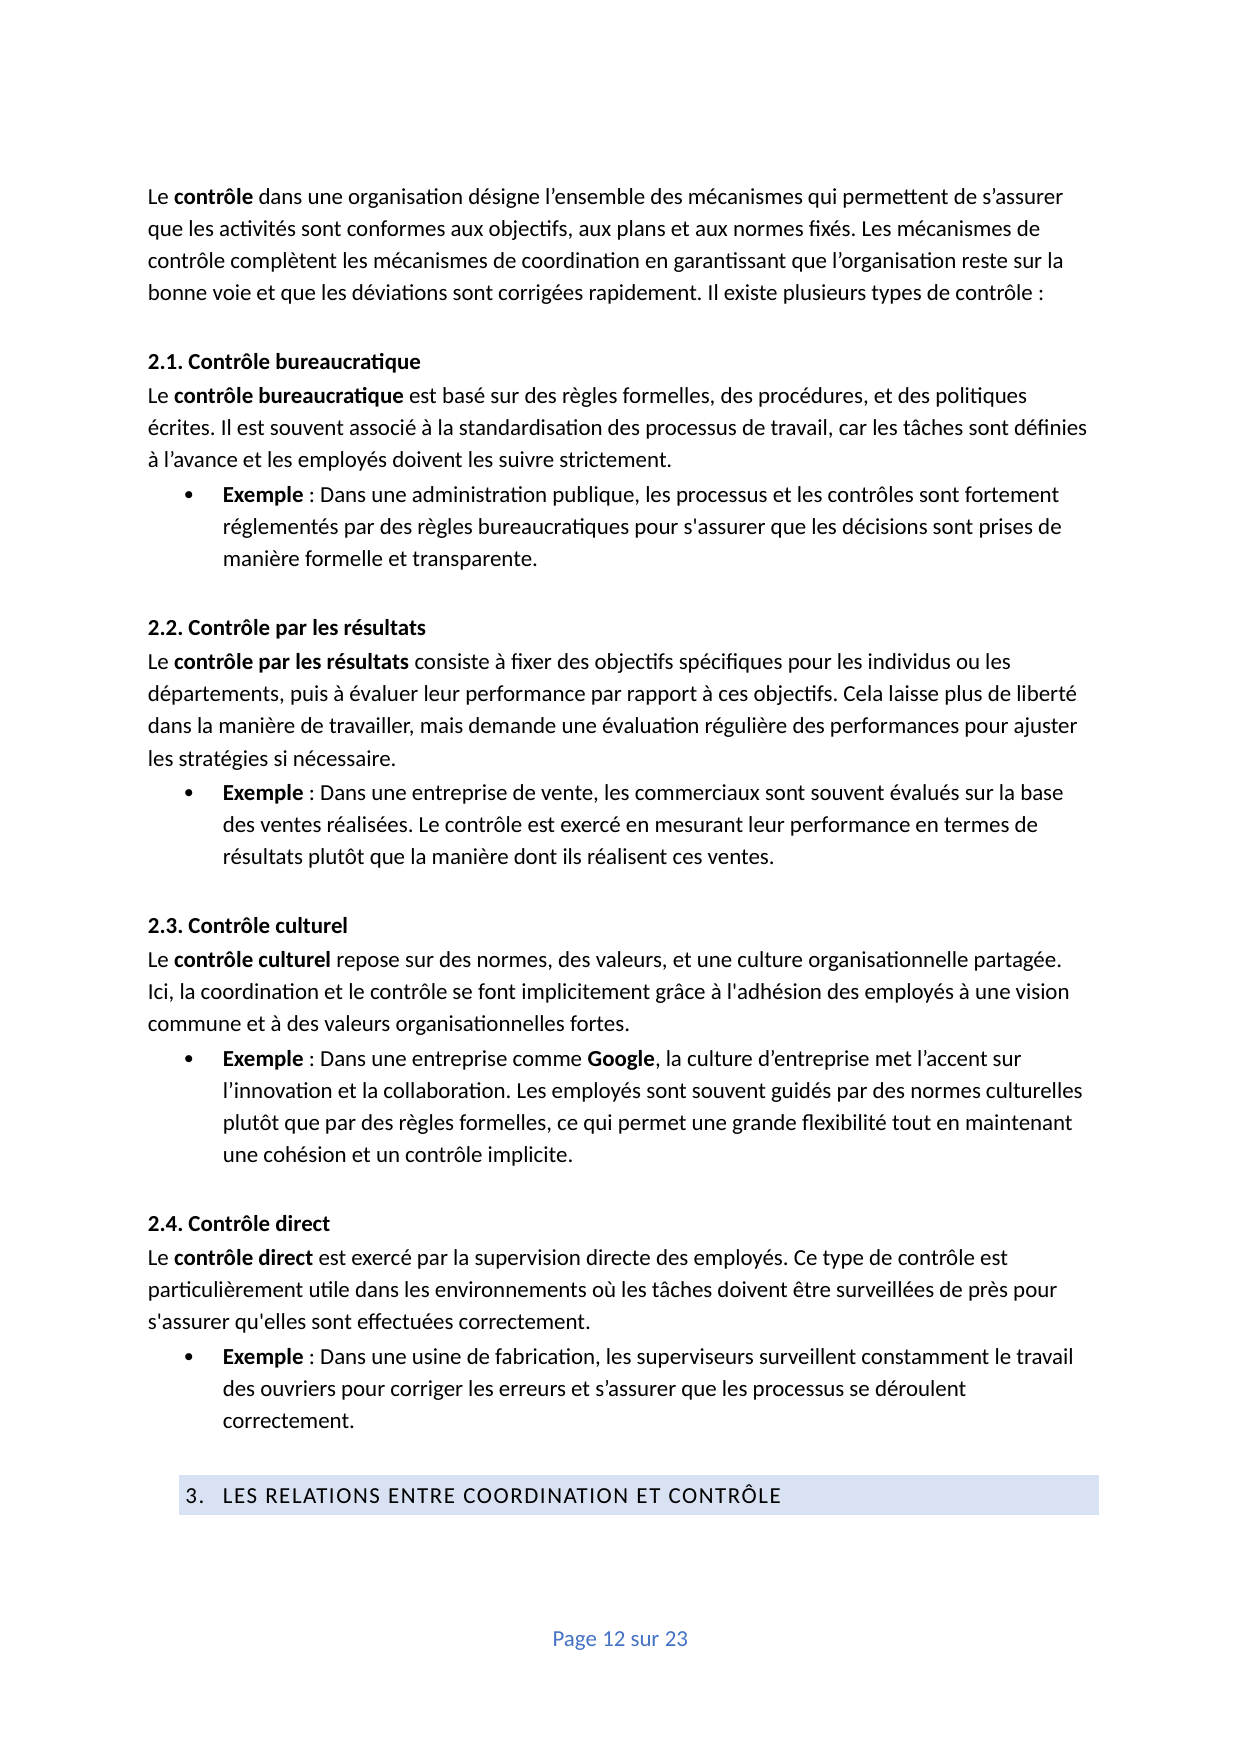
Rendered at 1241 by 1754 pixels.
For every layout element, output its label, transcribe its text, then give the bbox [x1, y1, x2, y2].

list Exemple : Dans une usine de fabrication, les superviseurs surveillent constamment le travail des ouvriers pour corriger les erreurs et s’assurer que les processus se déroulent correctement. [185, 1342, 1093, 1434]
text Le contrôle bureaucratique est basé sur des règles formelles, des procédures, et des politiques écrites. Il est souvent associé à la standardisation des processus de travail, car les tâches sont définies à l’avance et les employés doivent les suivre strictement. [148, 381, 1093, 474]
text Le contrôle direct est exercé par la supervision directe des employés. Ce type de contrôle est particulièrement utile dans les environnements où les tâches doivent être surveillées de près pour s'assurer qu'elles sont effectuées correctement. [148, 1243, 1093, 1336]
text Le contrôle dans une organisation désigne l’ensemble des mécanismes qui permettent de s’assurer que les activités sont conformes aux objectifs, aux plans et aux normes fixés. Les mécanismes de contrôle complètent les mécanismes de coordination en garantissant que l’organisation reste sur la bonne voie et que les déviations sont corrigées rapidement. Il existe plusieurs types de contrôle : [148, 182, 1093, 306]
text 2.1. Contrôle bureaucratique [148, 347, 1093, 375]
list Exemple : Dans une administration publique, les processus et les contrôles sont fortement réglementés par des règles bureaucratiques pour s'assurer que les décisions sont prises de manière formelle et transparente. [185, 480, 1093, 572]
text 2.4. Contrôle direct [148, 1209, 1093, 1237]
subtitle Les relations entre coordination et contrôle [185, 1481, 1093, 1509]
text Le contrôle par les résultats consiste à fixer des objectifs spécifiques pour les individus ou les départements, puis à évaluer leur performance par rapport à ces objectifs. Cela laisse plus de liberté dans la manière de travailler, mais demande une évaluation régulière des performances pour ajuster les stratégies si nécessaire. [148, 647, 1093, 772]
text 2.2. Contrôle par les résultats [148, 613, 1093, 641]
list Exemple : Dans une entreprise de vente, les commerciaux sont souvent évalués sur la base des ventes réalisées. Le contrôle est exercé en mesurant leur performance en termes de résultats plutôt que la manière dont ils réalisent ces ventes. [185, 778, 1093, 870]
text Le contrôle culturel repose sur des normes, des valeurs, et une culture organisationnelle partagée. Ici, la coordination et le contrôle se font implicitement grâce à l'adhésion des employés à une vision commune et à des valeurs organisationnelles fortes. [148, 945, 1093, 1037]
text 2.3. Contrôle culturel [148, 911, 1093, 939]
list Exemple : Dans une entreprise comme Google, la culture d’entreprise met l’accent sur l’innovation et la collaboration. Les employés sont souvent guidés par des normes culturelles plutôt que par des règles formelles, ce qui permet une grande flexibilité tout en maintenant une cohésion et un contrôle implicite. [185, 1044, 1093, 1168]
